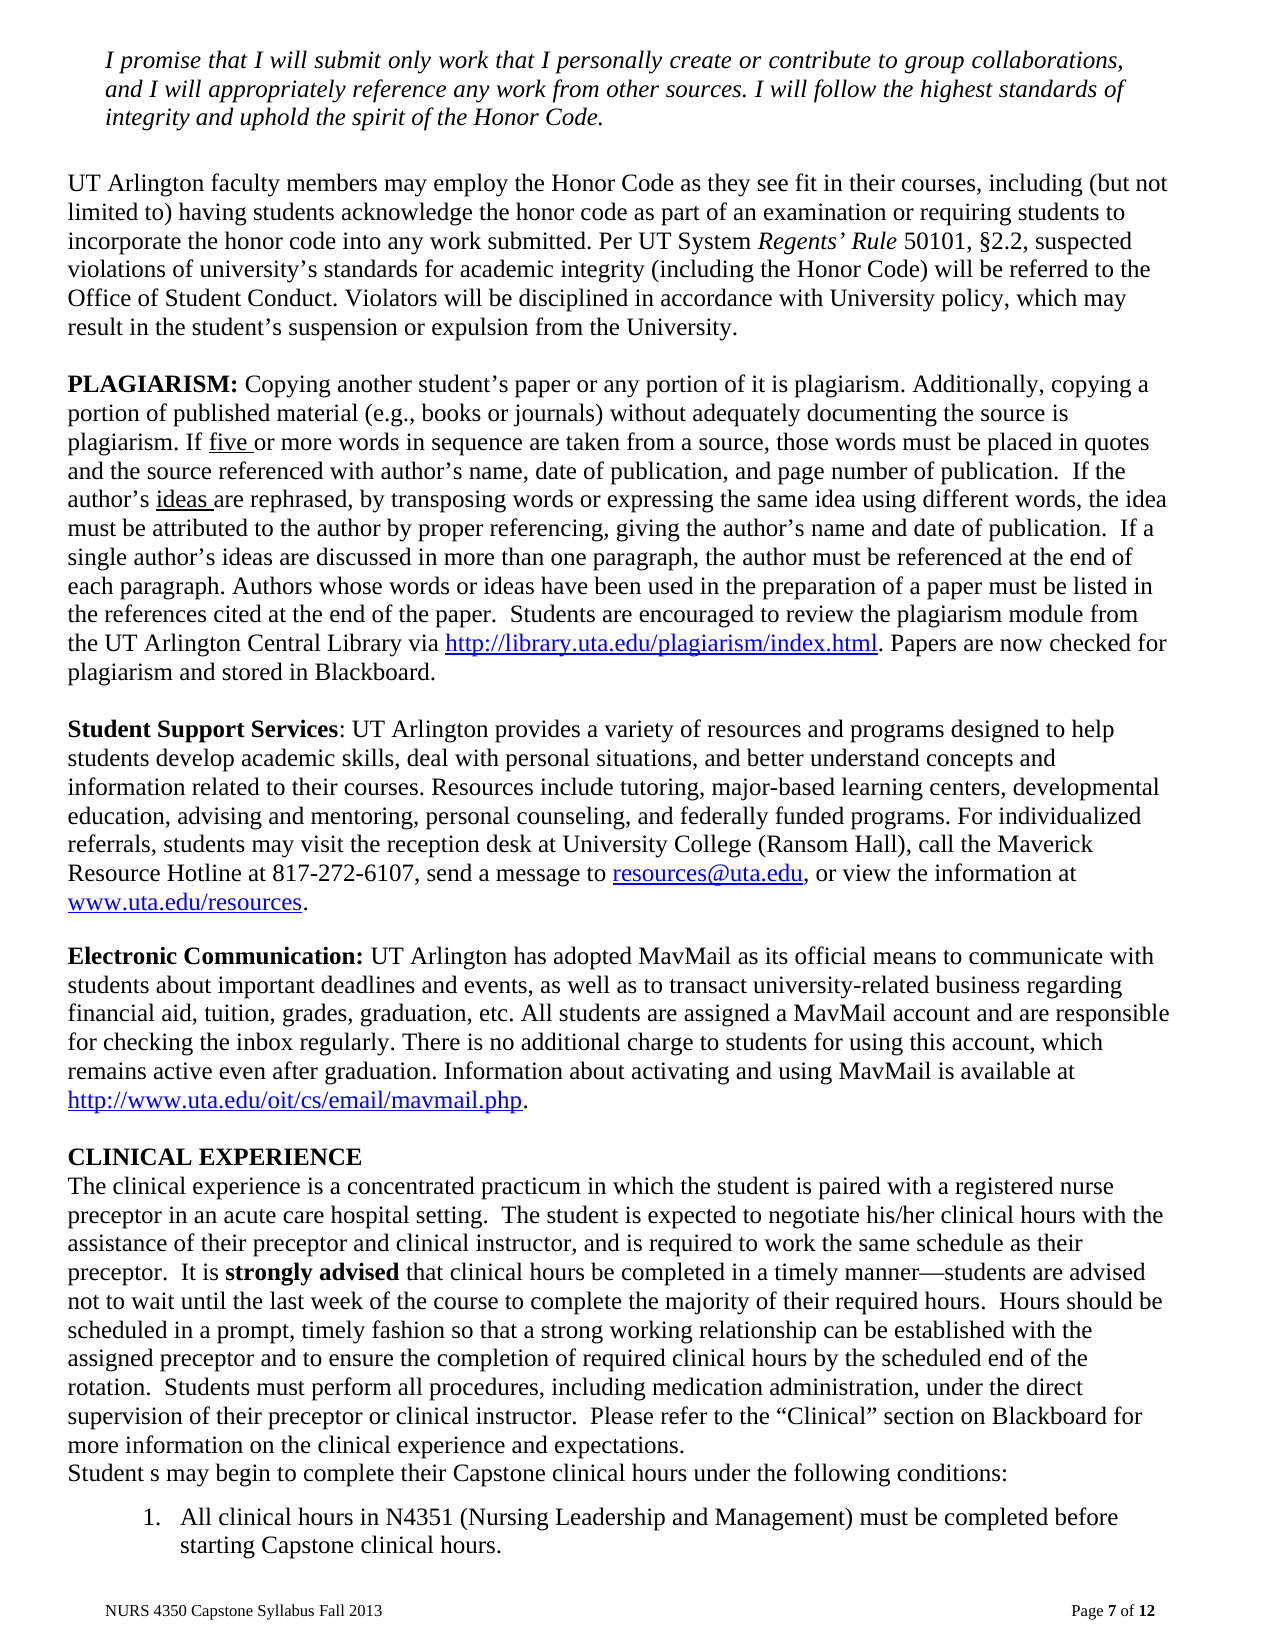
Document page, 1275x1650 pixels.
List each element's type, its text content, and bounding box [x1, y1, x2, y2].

text UT Arlington faculty members may employ the Honor Code as they see fit in their courses, including (but not limited to) having students acknowledge the honor code as part of an examination or requiring students to incorporate the honor code into any work submitted. Per UT System Regents’ Rule 50101, §2.2, suspected violations of university’s standards for academic integrity (including the Honor Code) will be referred to the Office of Student Conduct. Violators will be disciplined in accordance with University policy, which may result in the student’s suspension or expulsion from the University. [67, 168, 1170, 341]
text Student s may begin to complete their Capstone clinical hours under the following conditions: [67, 1458, 1170, 1487]
text The clinical experience is a concentrated practicum in which the student is paired with a registered nurse preceptor in an acute care hospital setting. The student is expected to negotiate his/her clinical hours with the assistance of their preceptor and clinical instructor, and is required to work the same schedule as their preceptor. It is strongly advised that clinical hours be completed in a timely manner—students are advised not to wait until the last week of the course to complete the majority of their required hours. Hours should be scheduled in a prompt, timely fashion so that a strong working relationship can be established with the assigned preceptor and to ensure the completion of required clinical hours by the scheduled end of the rotation. Students must perform all procedures, including medication administration, under the direct supervision of their preceptor or clinical instructor. Please refer to the “Clinical” section on Blackboard for more information on the clinical experience and expectations. [67, 1171, 1170, 1458]
text PLAGIARISM: Copying another student’s paper or any portion of it is plagiarism. Additionally, copying a portion of published material (e.g., books or journals) without adequately documenting the source is plagiarism. If five or more words in sequence are taken from a source, those words must be placed in quotes and the source referenced with author’s name, date of publication, and page number of publication. If the author’s ideas are rephrased, by transposing words or expressing the same idea using different words, the idea must be attributed to the author by proper referencing, giving the author’s name and date of publication. If a single author’s ideas are discussed in more than one paragraph, the author must be referenced at the end of each paragraph. Authors whose words or ideas have been used in the preparation of a paper must be listed in the references cited at the end of the paper. Students are encouraged to review the plagiarism module from the UT Arlington Central Library via http://library.uta.edu/plagiarism/index.html. Papers are now checked for plagiarism and stored in Blackboard. [67, 369, 1170, 686]
text CLINICAL EXPERIENCE [67, 1142, 1207, 1171]
text Electronic Communication: UT Arlington has adopted MavMail as its official means to communicate with students about important deadlines and events, as well as to transact university-related business regarding financial aid, tuition, grades, graduation, etc. All students are assigned a MavMail account and are responsible for checking the inbox regularly. There is no additional charge to students for using this account, which remains active even after graduation. Information about activating and using MavMail is available at http://www.uta.edu/oit/cs/email/mavmail.php. [67, 941, 1170, 1113]
text I promise that I will submit only work that I personally create or contribute to group collaborations, and I will appropriately reference any work from other sources. I will follow the highest standards of integrity and uphold the spirit of the Honor Code. [105, 45, 1125, 131]
text Student Support Services: UT Arlington provides a variety of resources and programs designed to help students develop academic skills, deal with personal situations, and better understand concepts and information related to their courses. Resources include tutoring, major-based learning centers, developmental education, advising and mentoring, personal counseling, and federally funded programs. For individualized referrals, students may visit the reception desk at University College (Ransom Hall), call the Maverick Resource Hotline at 817-272-6107, send a message to resources@uta.edu, or view the information at www.uta.edu/resources. [67, 714, 1170, 916]
list All clinical hours in N4351 (Nursing Leadership and Management) must be completed before starting Capstone clinical hours. [142, 1502, 1170, 1559]
